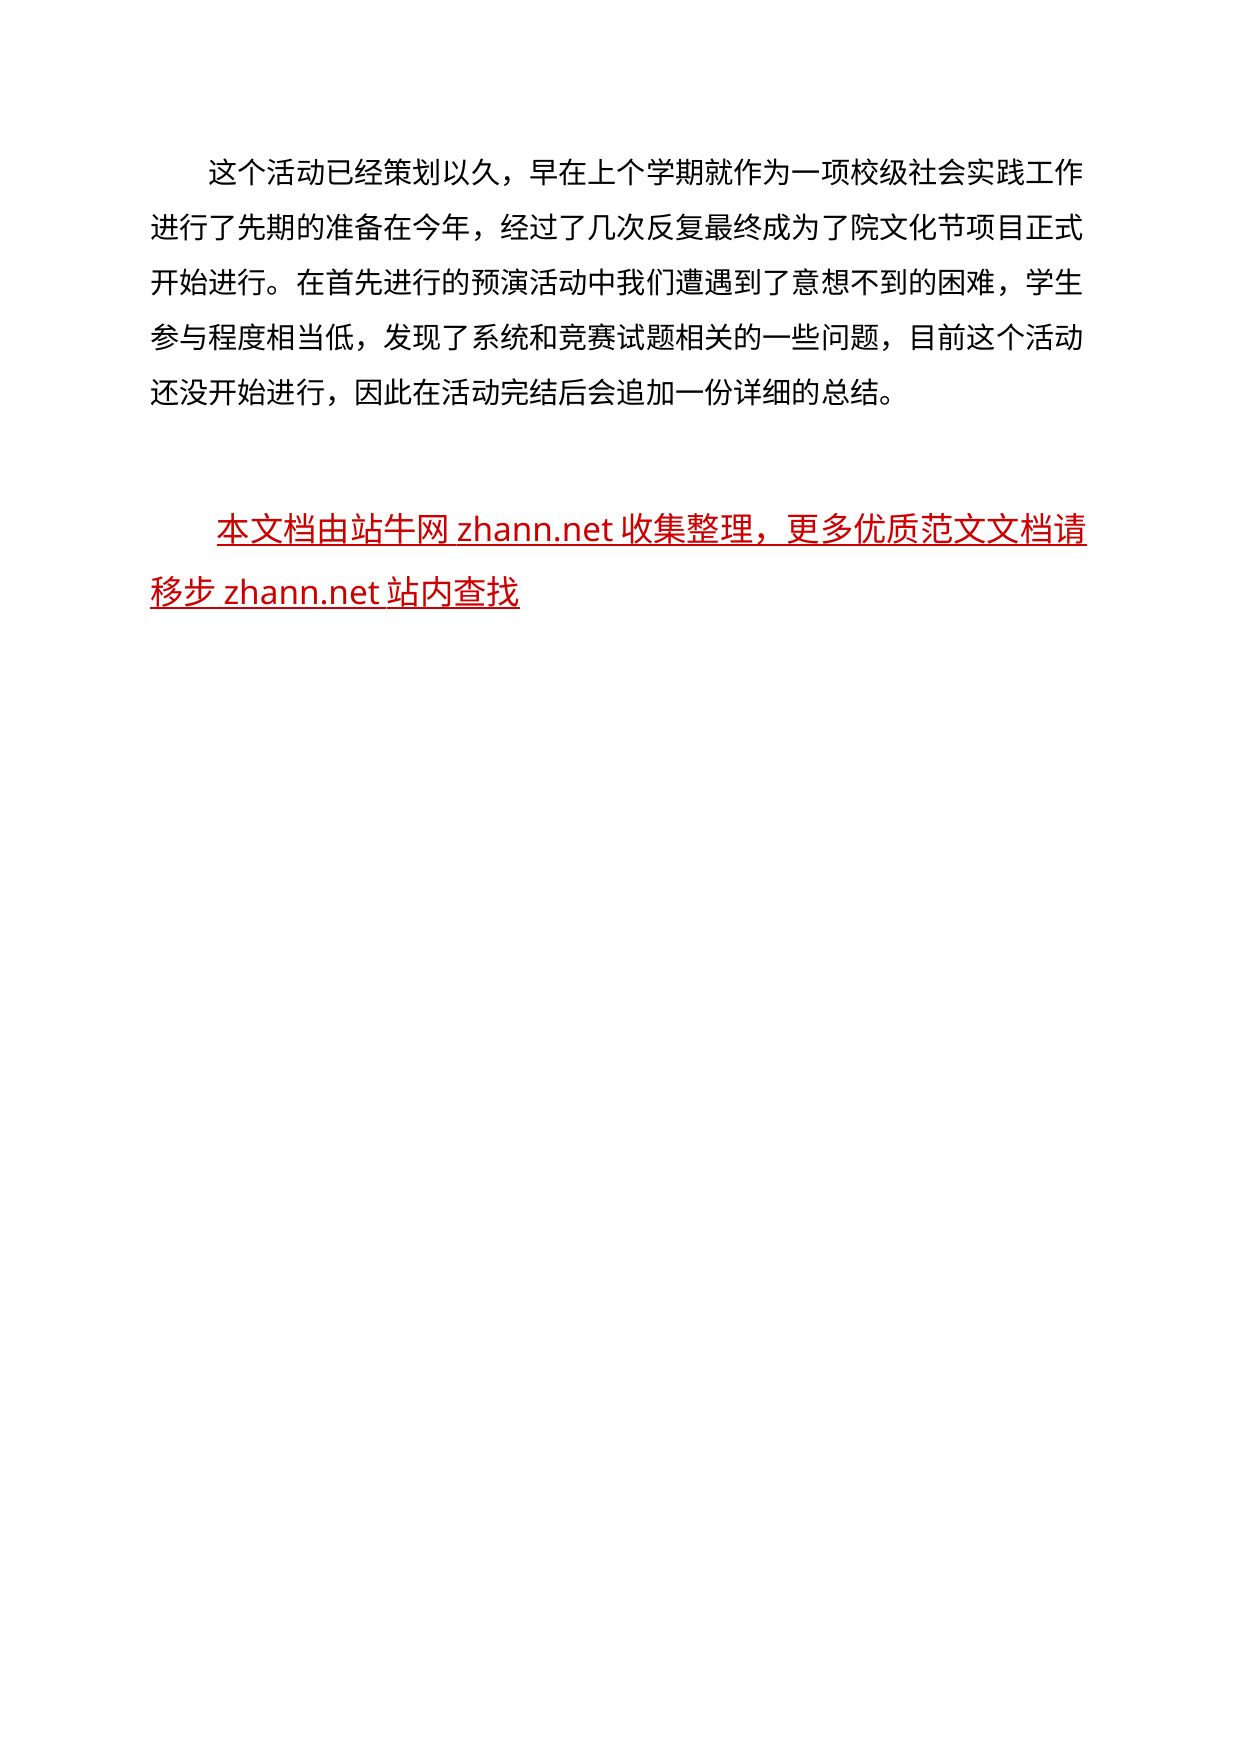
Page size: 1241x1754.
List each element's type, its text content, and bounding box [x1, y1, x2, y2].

text 本文档由站牛网zhann.net收集整理，更多优质范文文档请移步zhann.net站内查找 [150, 503, 1090, 614]
text 这个活动已经策划以久，早在上个学期就作为一项校级社会实践工作进行了先期的准备在今年，经过了几次反复最终成为了院文化节项目正式开始进行。在首先进行的预演活动中我们遭遇到了意想不到的困难，学生参与程度相当低，发现了系统和竞赛试题相关的一些问题，目前这个活动还没开始进行，因此在活动完结后会追加一份详细的总结。 [150, 150, 1090, 412]
